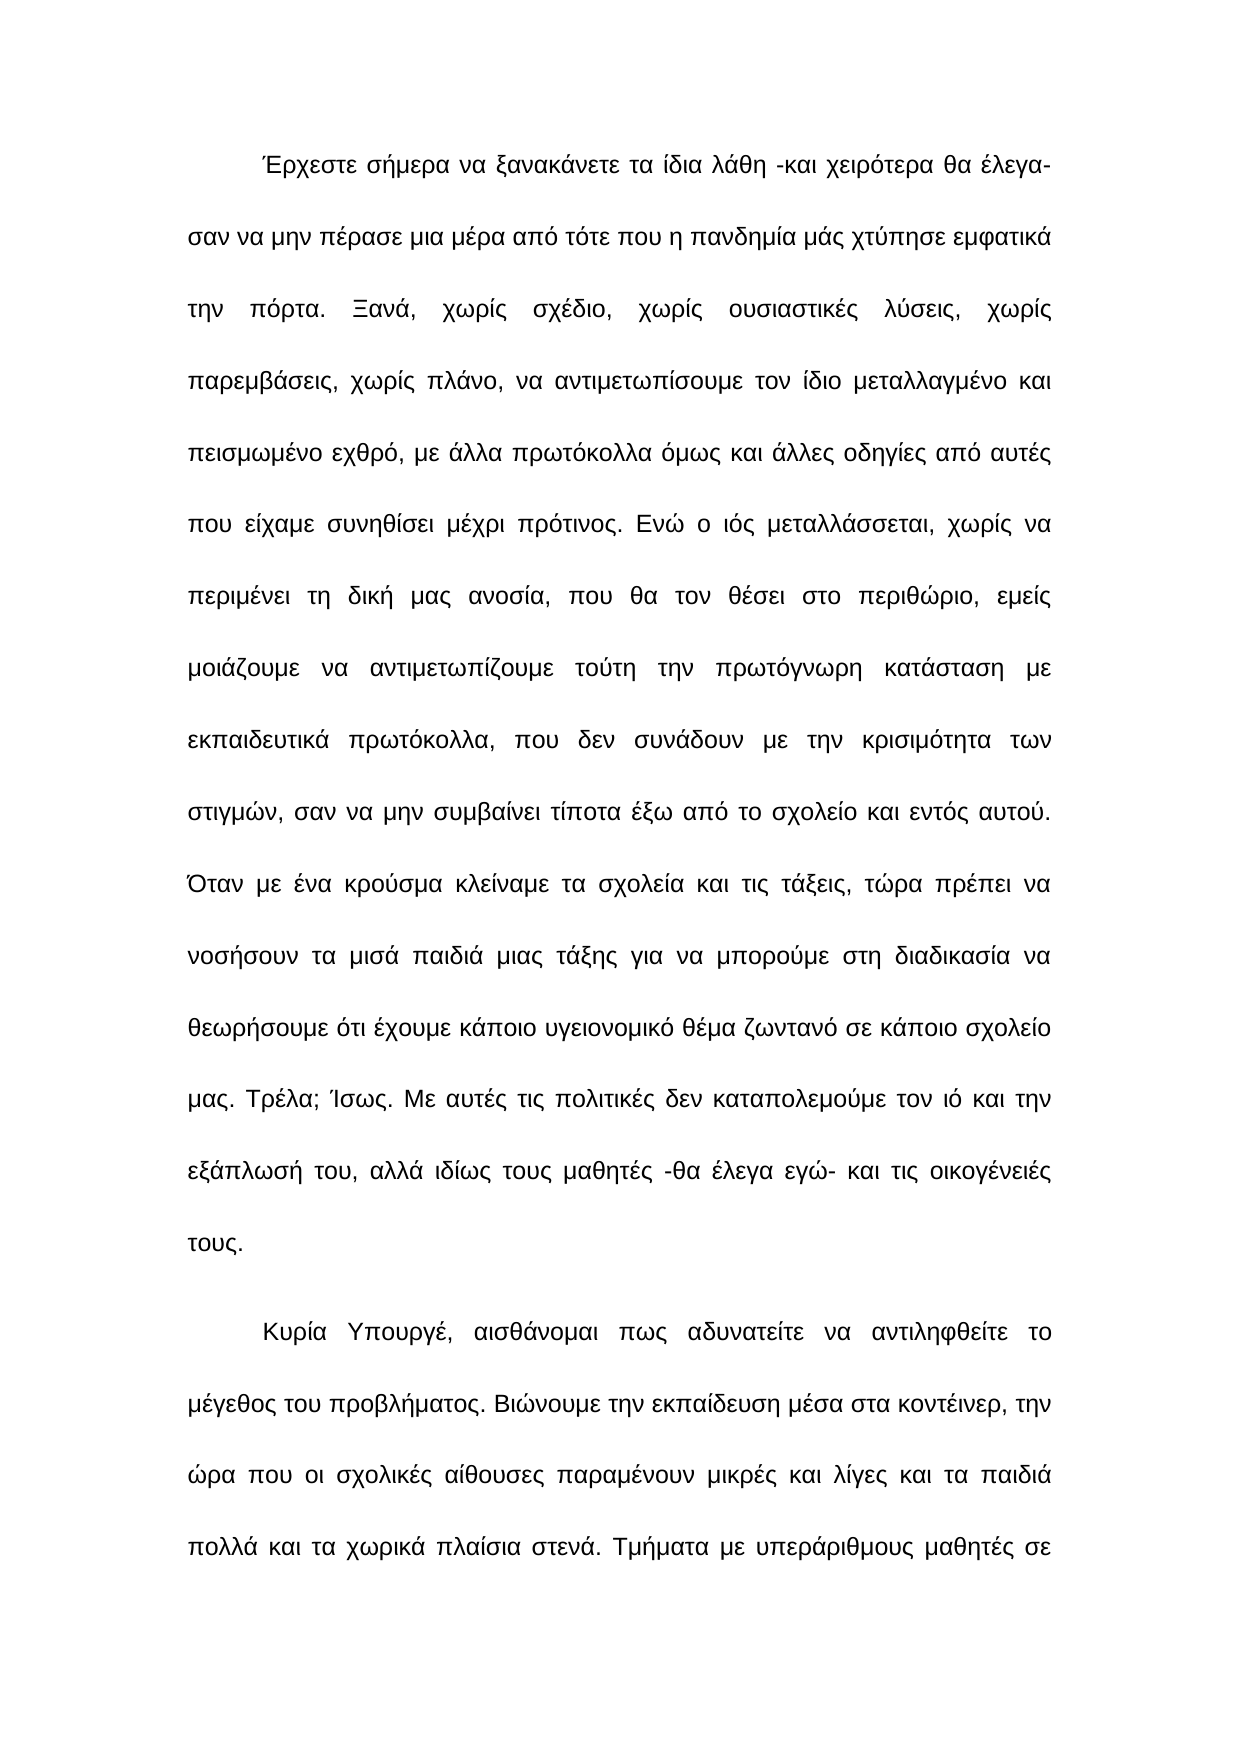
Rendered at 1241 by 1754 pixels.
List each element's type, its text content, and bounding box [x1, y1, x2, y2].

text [187, 1317, 1053, 1561]
text Έρχεστε σήμερα να ξανακάνετε τα ίδια λάθη -και χειρότερα θα έλεγα- σαν να μην πέρασε μια μέρα από τότε που η πανδημία μάς χτύπησε εμφατικά την πόρτα. Ξανά, χωρίς σχέδιο, χωρίς ουσιαστικές λύσεις, χωρίς παρεμβάσεις, χωρίς πλάνο, να αντιμετωπίσουμε τον ίδιο μεταλλαγμένο και πεισμωμένο εχθρό, με άλλα πρωτόκολλα όμως και άλλες οδηγίες από αυτές που είχαμε συνηθίσει μέχρι πρότινος. Ενώ ο ιός μεταλλάσσεται, χωρίς να περιμένει τη δική μας ανοσία, που θα τον θέσει στο περιθώριο, εμείς μοιάζουμε να αντιμετωπίζουμε τούτη την πρωτόγνωρη κατάσταση με εκπαιδευτικά πρωτόκολλα, που δεν συνάδουν με την κρισιμότητα των στιγμών, σαν να μην συμβαίνει τίποτα έξω από το σχολείο και εντός αυτού. Όταν με ένα κρούσμα κλείναμε τα σχολεία και τις τάξεις, τώρα πρέπει να νοσήσουν τα μισά παιδιά μιας τάξης για να μπορούμε στη διαδικασία να θεωρήσουμε ότι έχουμε κάποιο υγειονομικό θέμα ζωντανό σε κάποιο σχολείο μας. Τρέλα; Ίσως. Με αυτές τις πολιτικές δεν καταπολεμούμε τον ιό και την εξάπλωσή του, αλλά ιδίως τους μαθητές -θα έλεγα εγώ- και τις οικογένειές τους. [187, 150, 1053, 1257]
